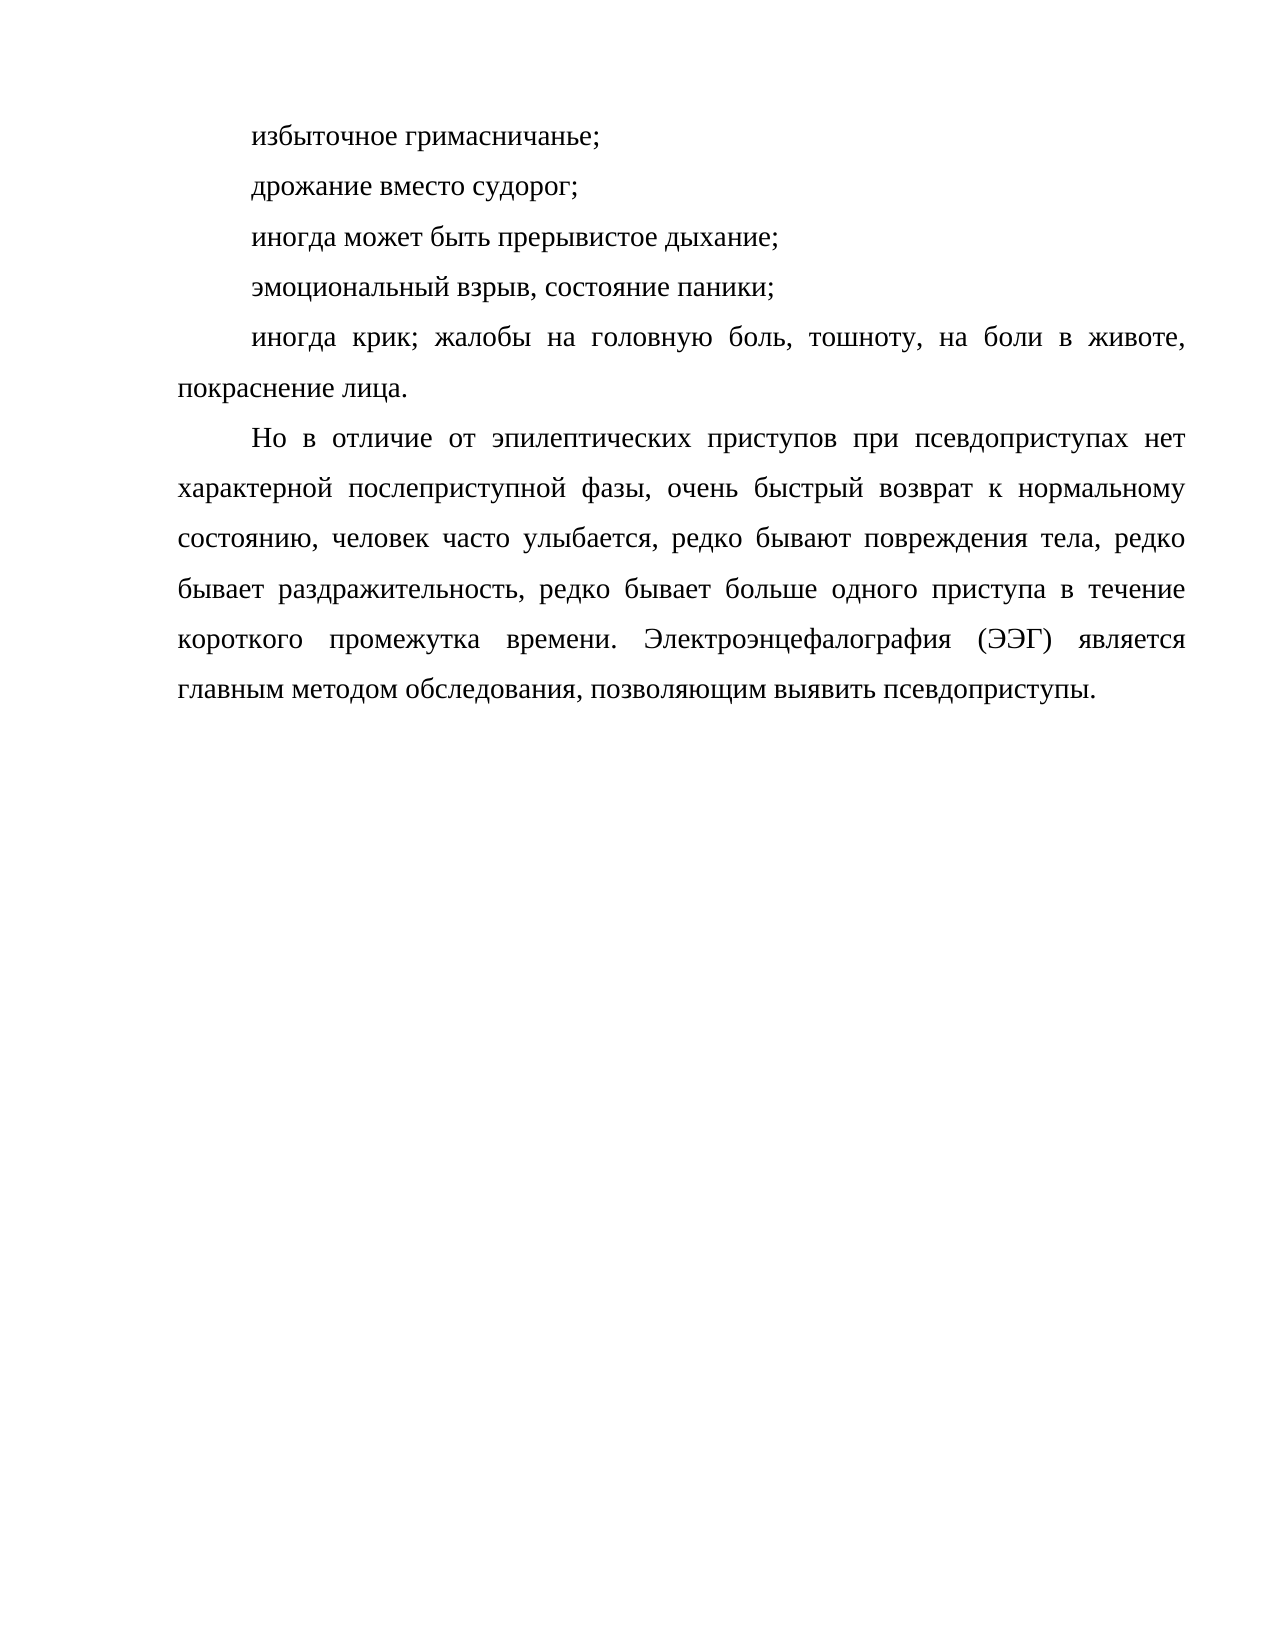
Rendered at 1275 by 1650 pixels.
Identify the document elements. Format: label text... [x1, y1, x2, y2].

text иногда может быть прерывистое дыхание; [177, 219, 1186, 252]
text иногда крик; жалобы на головную боль, тошноту, на боли в животе, покраснение лица. [177, 319, 1186, 403]
text дрожание вместо судорог; [177, 168, 1186, 202]
text избыточное гримасничанье; [177, 118, 1186, 152]
text эмоциональный взрыв, состояние паники; [177, 269, 1186, 303]
text Но в отличие от эпилептических приступов при псевдоприступах нет характерной послеприступной фазы, очень быстрый возврат к нормальному состоянию, человек часто улыбается, редко бывают повреждения тела, редко бывает раздражительность, редко бывает больше одного приступа в течение короткого промежутка времени. Электроэнцефалография (ЭЭГ) является главным методом обследования, позволяющим выявить псевдоприступы. [177, 420, 1186, 705]
